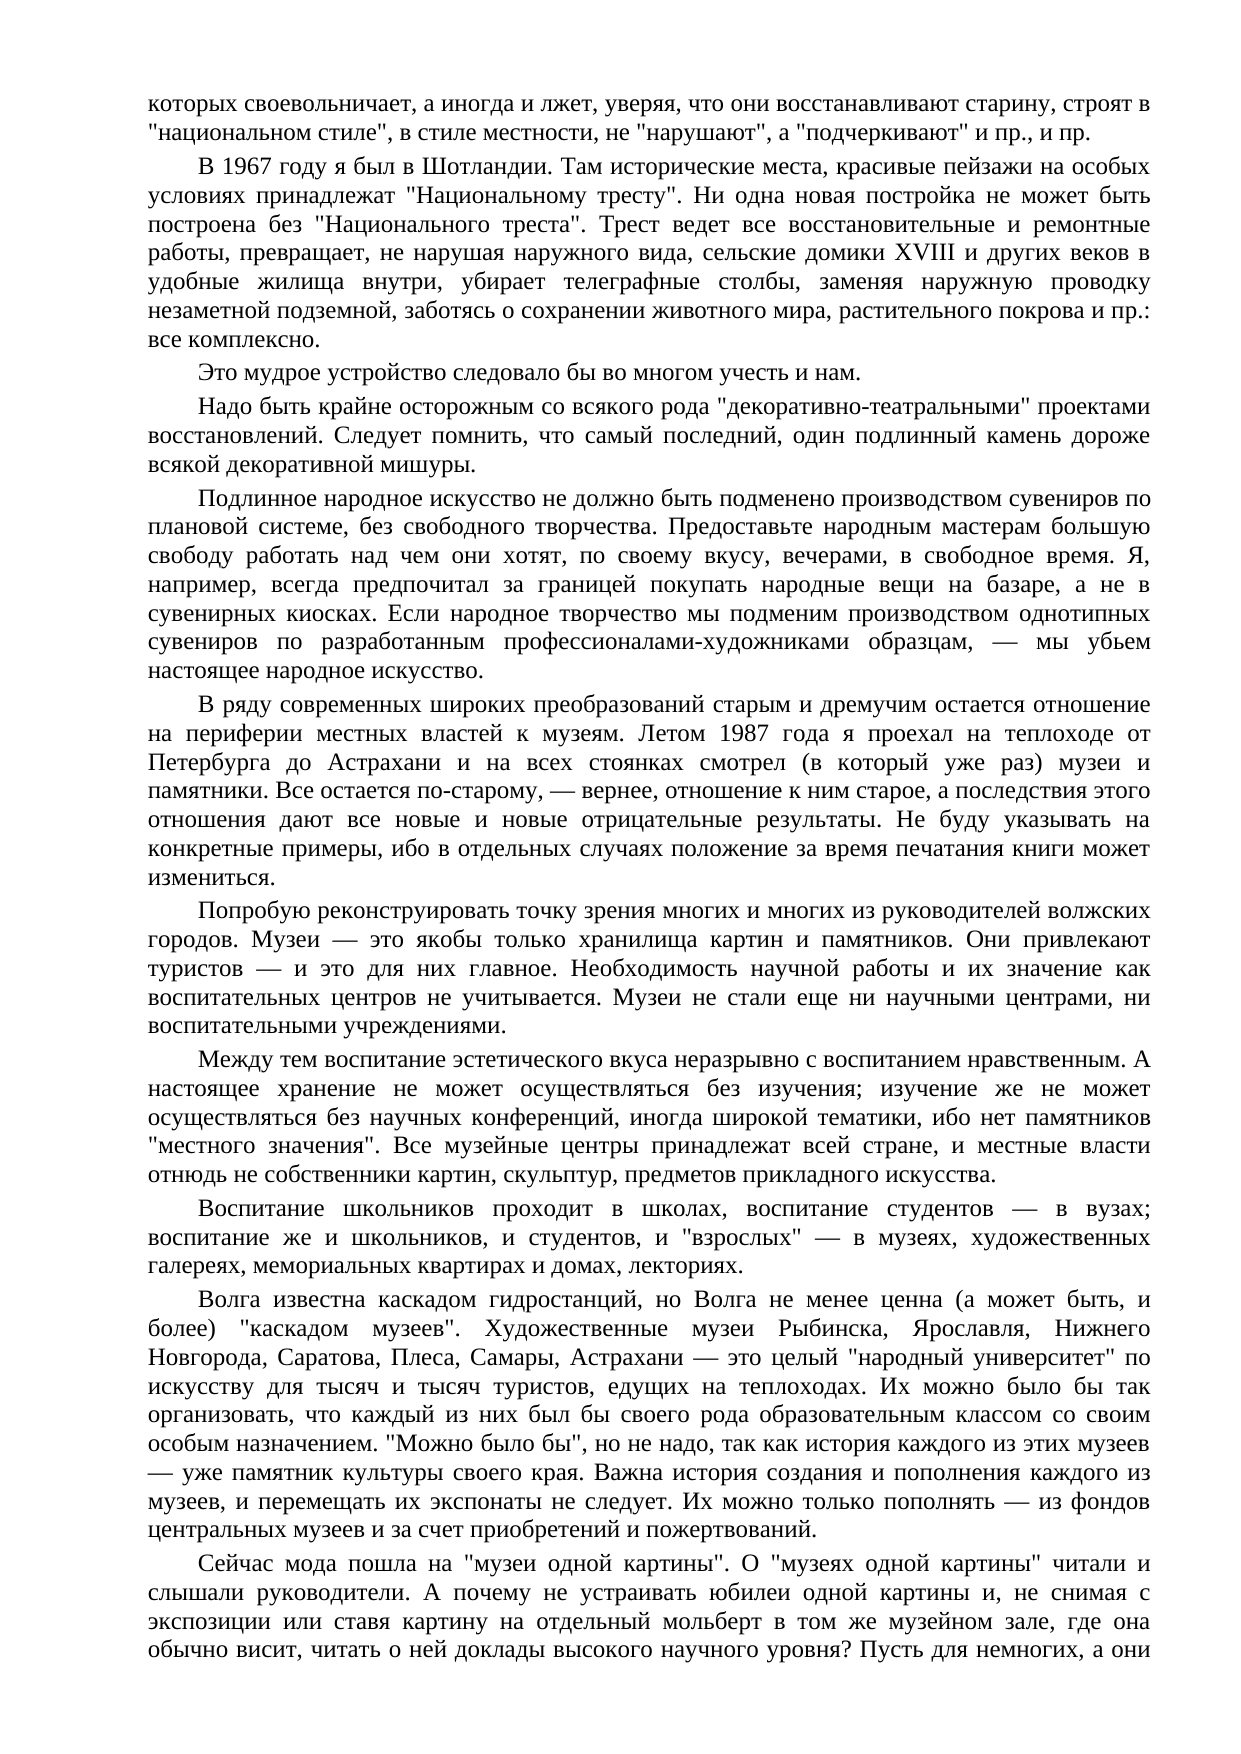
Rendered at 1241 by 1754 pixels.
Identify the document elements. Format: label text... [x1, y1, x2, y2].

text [148, 1548, 1152, 1663]
text В ряду современных широких преобразований старым и дремучим остается отношение на периферии местных властей к музеям. Летом 1987 года я проехал на теплоходе от Петербурга до Астрахани и на всех стоянках смотрел (в который уже раз) музеи и памятники. Все остается по-старому, — вернее, отношение к ним старое, а последствия этого отношения дают все новые и новые отрицательные результаты. Не буду указывать на конкретные примеры, ибо в отдельных случаях положение за время печатания книги может измениться. [148, 689, 1152, 890]
text Это мудрое устройство следовало бы во многом учесть и нам. [148, 357, 1152, 386]
text Между тем воспитание эстетического вкуса неразрывно с воспитанием нравственным. А настоящее хранение не может осуществляться без изучения; изучение же не может осуществляться без научных конференций, иногда широкой тематики, ибо нет памятников "местного значения". Все музейные центры принадлежат всей стране, и местные власти отнюдь не собственники картин, скульптур, предметов прикладного искусства. [148, 1044, 1152, 1188]
text Подлинное народное искусство не должно быть подменено производством сувениров по плановой системе, без свободного творчества. Предоставьте народным мастерам большую свободу работать над чем они хотят, по своему вкусу, вечерами, в свободное время. Я, например, всегда предпочитал за границей покупать народные вещи на базаре, а не в сувенирных киосках. Если народное творчество мы подменим производством однотипных сувениров по разработанным профессионалами-художниками образцам, — мы убьем настоящее народное искусство. [148, 483, 1152, 684]
text Надо быть крайне осторожным со всякого рода "декоративно-театральными" проектами восстановлений. Следует помнить, что самый последний, один подлинный камень дороже всякой декоративной мишуры. [148, 391, 1152, 478]
text Воспитание школьников проходит в школах, воспитание студентов — в вузах; воспитание же и школьников, и студентов, и "взрослых" — в музеях, художественных галереях, мемориальных квартирах и домах, лекториях. [148, 1193, 1152, 1279]
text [148, 88, 1152, 146]
text Попробую реконструировать точку зрения многих и многих из руководителей волжских городов. Музеи — это якобы только хранилища картин и памятников. Они привлекают туристов — и это для них главное. Необходимость научной работы и их значение как воспитательных центров не учитывается. Музеи не стали еще ни научными центрами, ни воспитательными учреждениями. [148, 895, 1152, 1039]
text В 1967 году я был в Шотландии. Там исторические места, красивые пейзажи на особых условиях принадлежат "Национальному тресту". Ни одна новая постройка не может быть построена без "Национального треста". Трест ведет все восстановительные и ремонтные работы, превращает, не нарушая наружного вида, сельские домики XVIII и других веков в удобные жилища внутри, убирает телеграфные столбы, заменяя наружную проводку незаметной подземной, заботясь о сохранении животного мира, растительного покрова и пр.: все комплексно. [148, 151, 1152, 352]
text Волга известна каскадом гидростанций, но Волга не менее ценна (а может быть, и более) "каскадом музеев". Художественные музеи Рыбинска, Ярославля, Нижнего Новгорода, Саратова, Плеса, Самары, Астрахани — это целый "народный университет" по искусству для тысяч и тысяч туристов, едущих на теплоходах. Их можно было бы так организовать, что каждый из них был бы своего рода образовательным классом со своим особым назначением. "Можно было бы", но не надо, так как история каждого из этих музеев — уже памятник культуры своего края. Важна история создания и пополнения каждого из музеев, и перемещать их экспонаты не следует. Их можно только пополнять — из фондов центральных музеев и за счет приобретений и пожертвований. [148, 1284, 1152, 1543]
